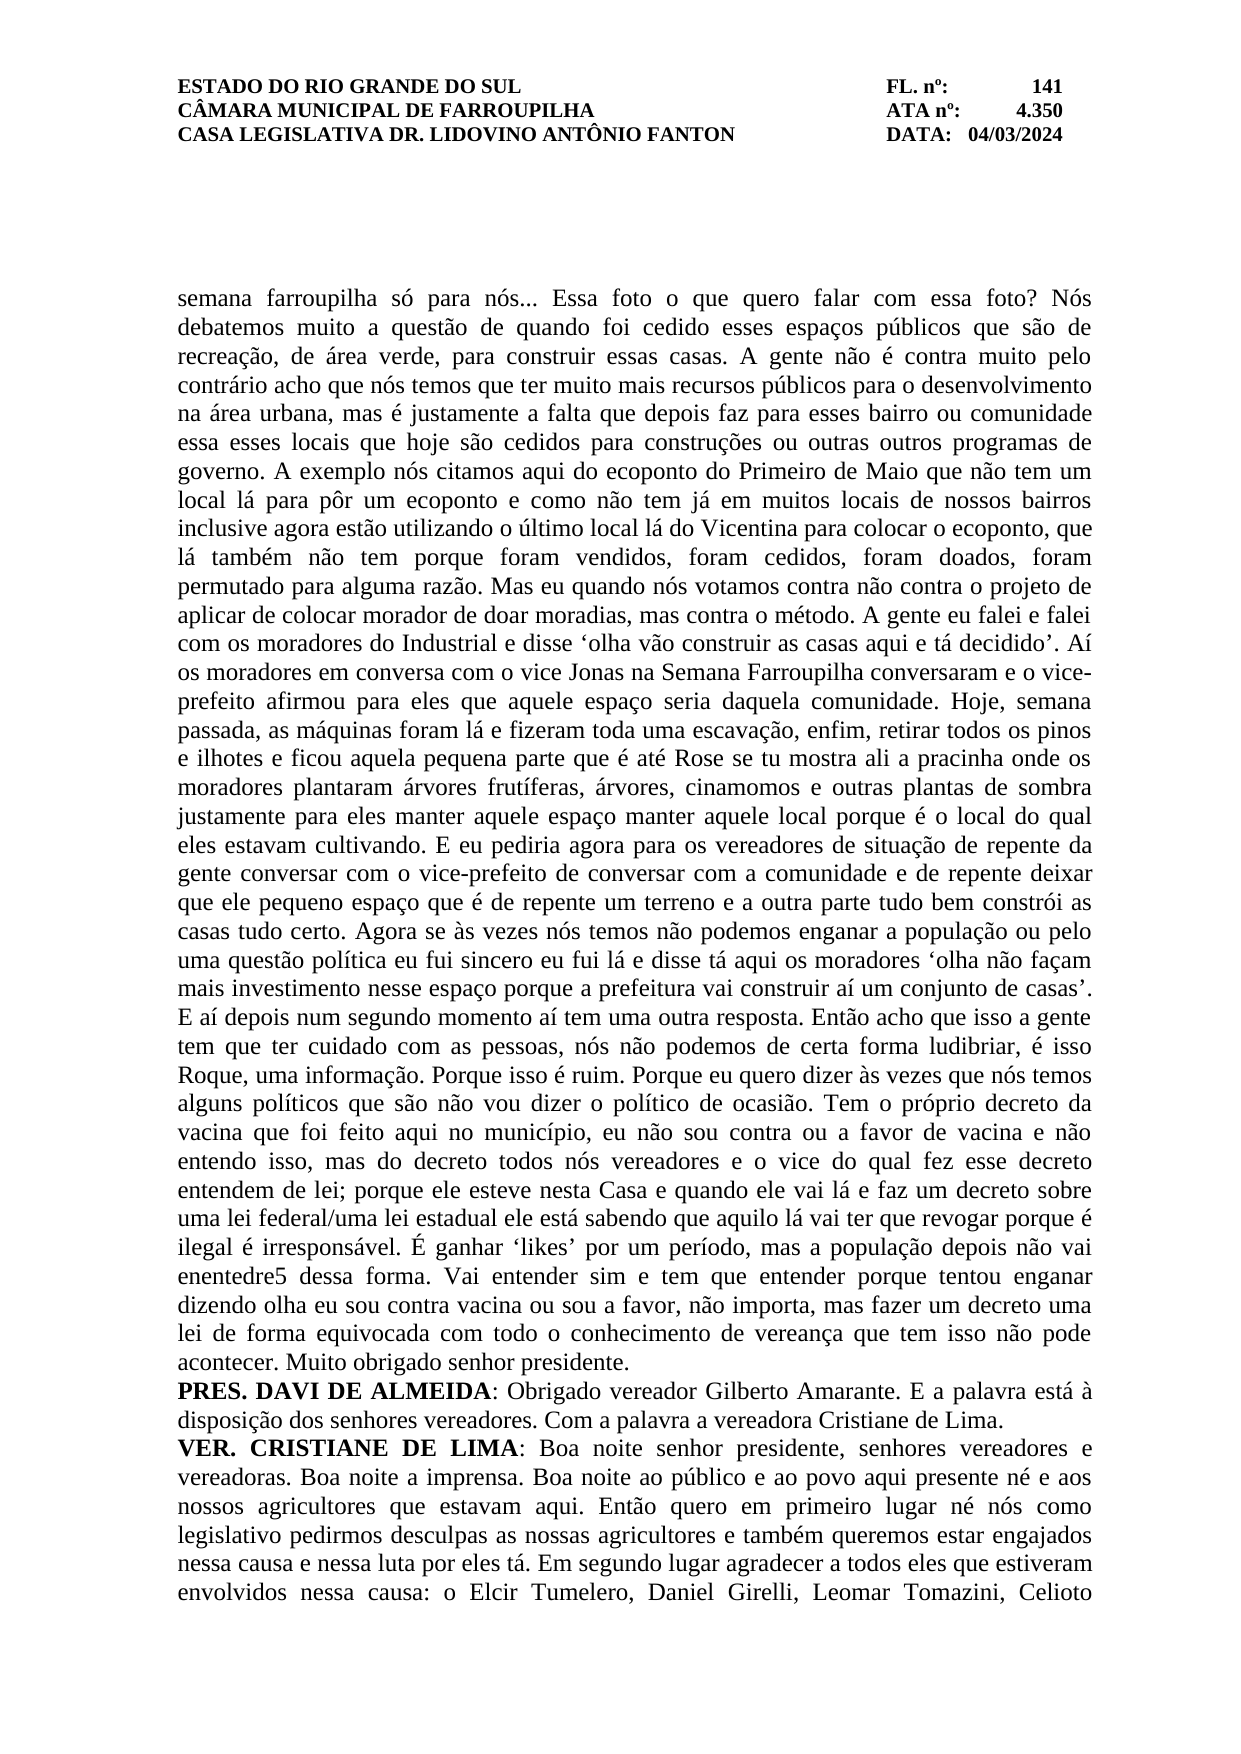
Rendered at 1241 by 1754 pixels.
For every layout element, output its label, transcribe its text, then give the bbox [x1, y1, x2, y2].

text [177, 283, 1093, 1376]
text PRES. DAVI DE ALMEIDA: Obrigado vereador Gilberto Amarante. E a palavra está à disposição dos senhores vereadores. Com a palavra a vereadora Cristiane de Lima. [507, 1376, 1093, 1433]
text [177, 1433, 1093, 1606]
